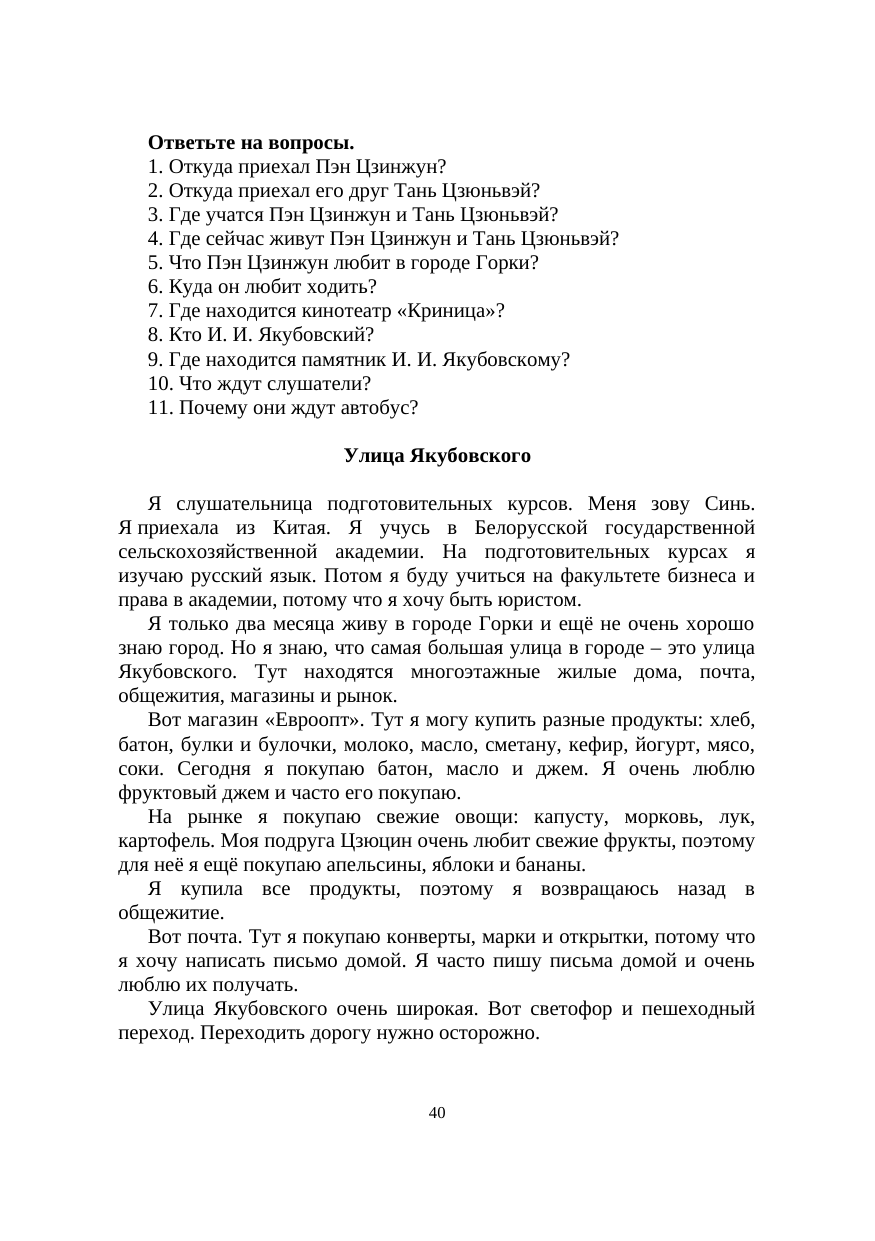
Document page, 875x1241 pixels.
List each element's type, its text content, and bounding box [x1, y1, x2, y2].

text 9. Где находится памятник И. И. Якубовскому? [118, 346, 756, 371]
text 7. Где находится кинотеатр «Криница»? [118, 298, 756, 322]
text На рынке я покупаю свежие овощи: капусту, морковь, лук, картофель. Моя подруга Цзюцин очень любит свежие фрукты, поэтому для неё я ещё покупаю апельсины, яблоки и бананы. [118, 804, 756, 876]
text Вот магазин «Евроопт». Тут я могу купить разные продукты: хлеб, батон, булки и булочки, молоко, масло, сметану, кефир, йогурт, мясо, соки. Сегодня я покупаю батон, масло и джем. Я очень люблю фруктовый джем и часто его покупаю. [118, 707, 756, 804]
text 4. Где сейчас живут Пэн Цзинжун и Тань Цзюньвэй? [118, 226, 756, 250]
text Я только два месяца живу в городе Горки и ещё не очень хорошо знаю город. Но я знаю, что самая большая улица в городе – это улица Якубовского. Тут находятся многоэтажные жилые дома, почта, общежития, магазины и рынок. [118, 611, 756, 707]
text 10. Что ждут слушатели? [118, 371, 756, 394]
text 11. Почему они ждут автобус? [118, 394, 756, 419]
text Я слушательница подготовительных курсов. Меня зову Синь. Я приехала из Китая. Я учусь в Белорусской государственной сельскохозяйственной академии. На подготовительных курсах я изучаю русский язык. Потом я буду учиться на факультете бизнеса и права в академии, потому что я хочу быть юристом. [118, 491, 756, 611]
text 6. Куда он любит ходить? [118, 274, 756, 298]
text 8. Кто И. И. Якубовский? [118, 322, 756, 346]
text Ответьте на вопросы. [118, 130, 756, 154]
text Улица Якубовского [118, 443, 756, 467]
text 5. Что Пэн Цзинжун любит в городе Горки? [118, 250, 756, 274]
text 2. Откуда приехал его друг Тань Цзюньвэй? [118, 178, 756, 202]
text 3. Где учатся Пэн Цзинжун и Тань Цзюньвэй? [118, 202, 756, 226]
text Я купила все продукты, поэтому я возвращаюсь назад в общежитие. [118, 876, 756, 924]
text Улица Якубовского очень широкая. Вот светофор и пешеходный переход. Переходить дорогу нужно осторожно. [118, 996, 756, 1044]
text 1. Откуда приехал Пэн Цзинжун? [118, 154, 756, 178]
text Вот почта. Тут я покупаю конверты, марки и открытки, потому что я хочу написать письмо домой. Я часто пишу письма домой и очень люблю их получать. [118, 924, 756, 996]
